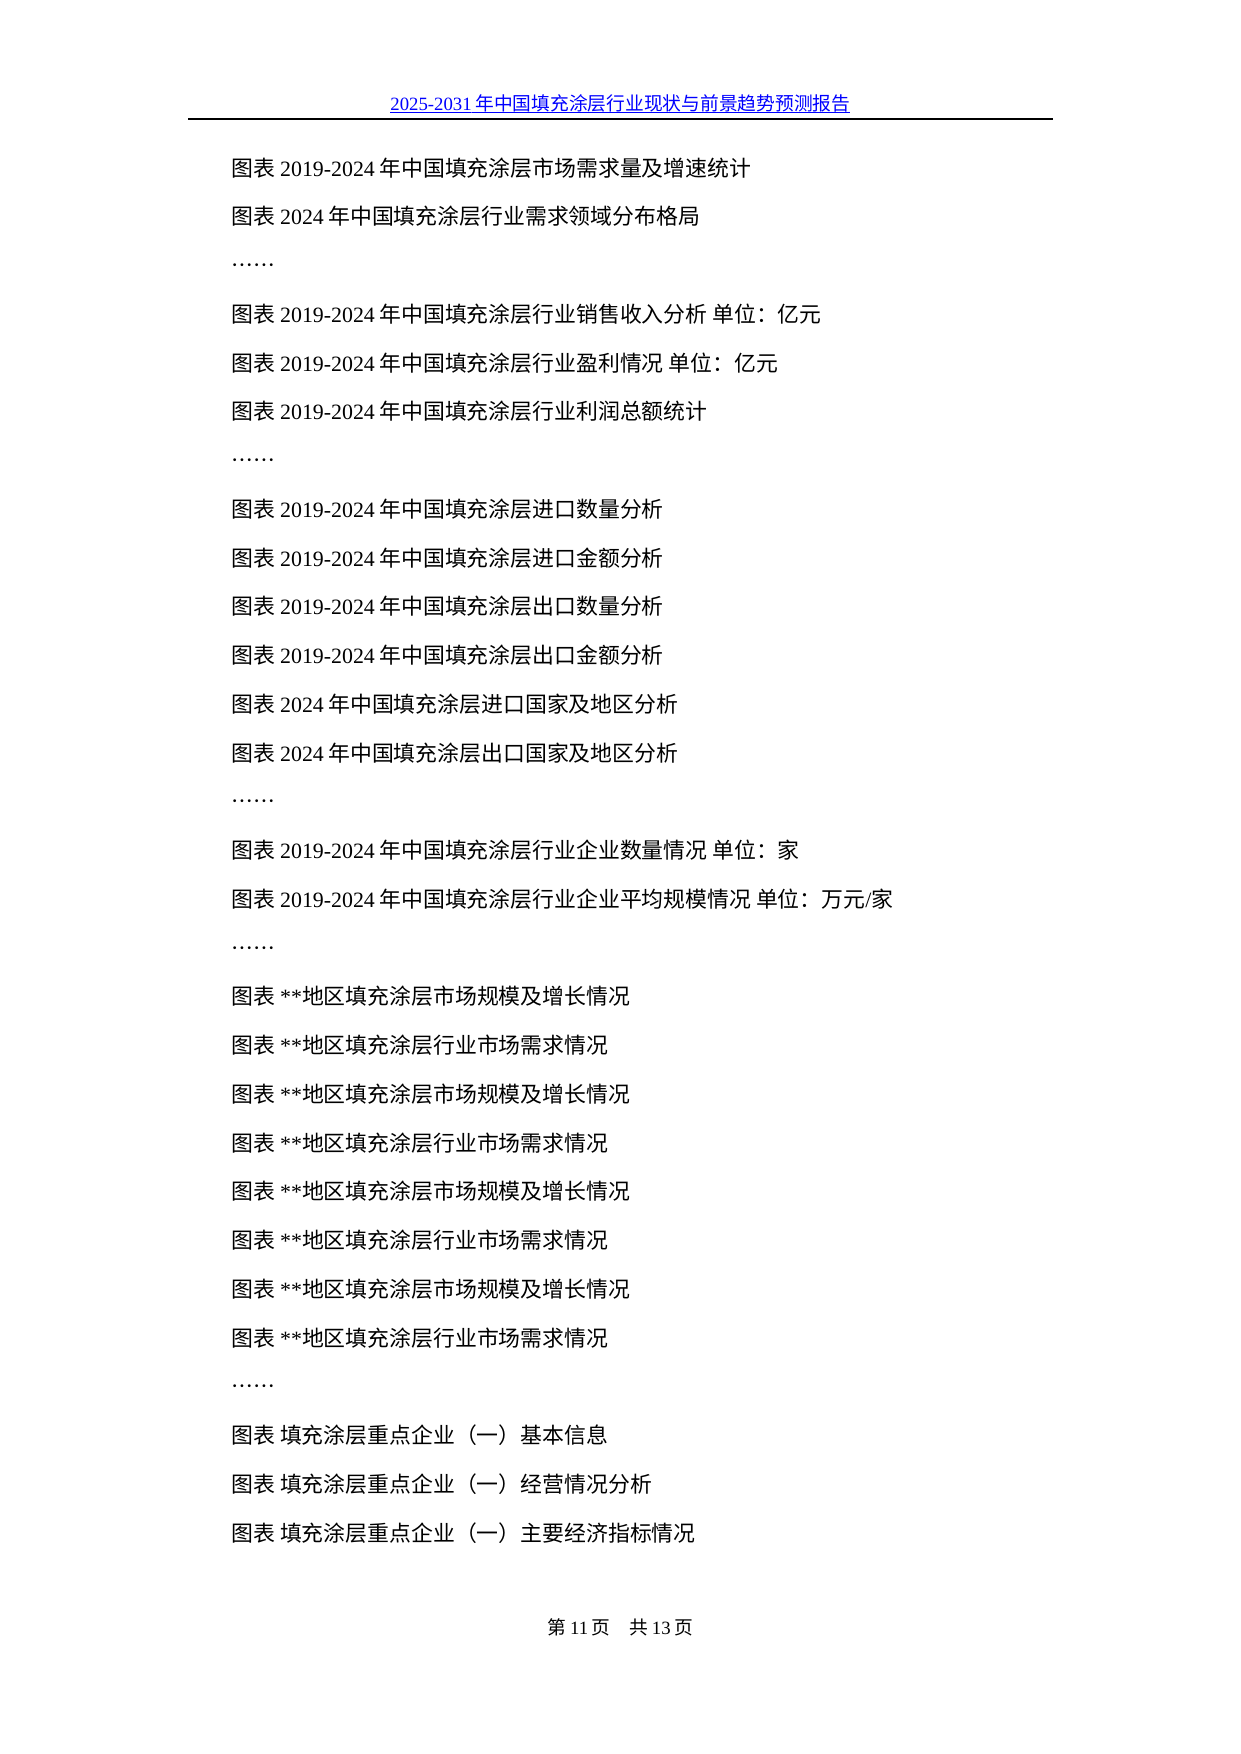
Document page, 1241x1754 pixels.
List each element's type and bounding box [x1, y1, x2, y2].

text [187, 150, 1053, 1548]
